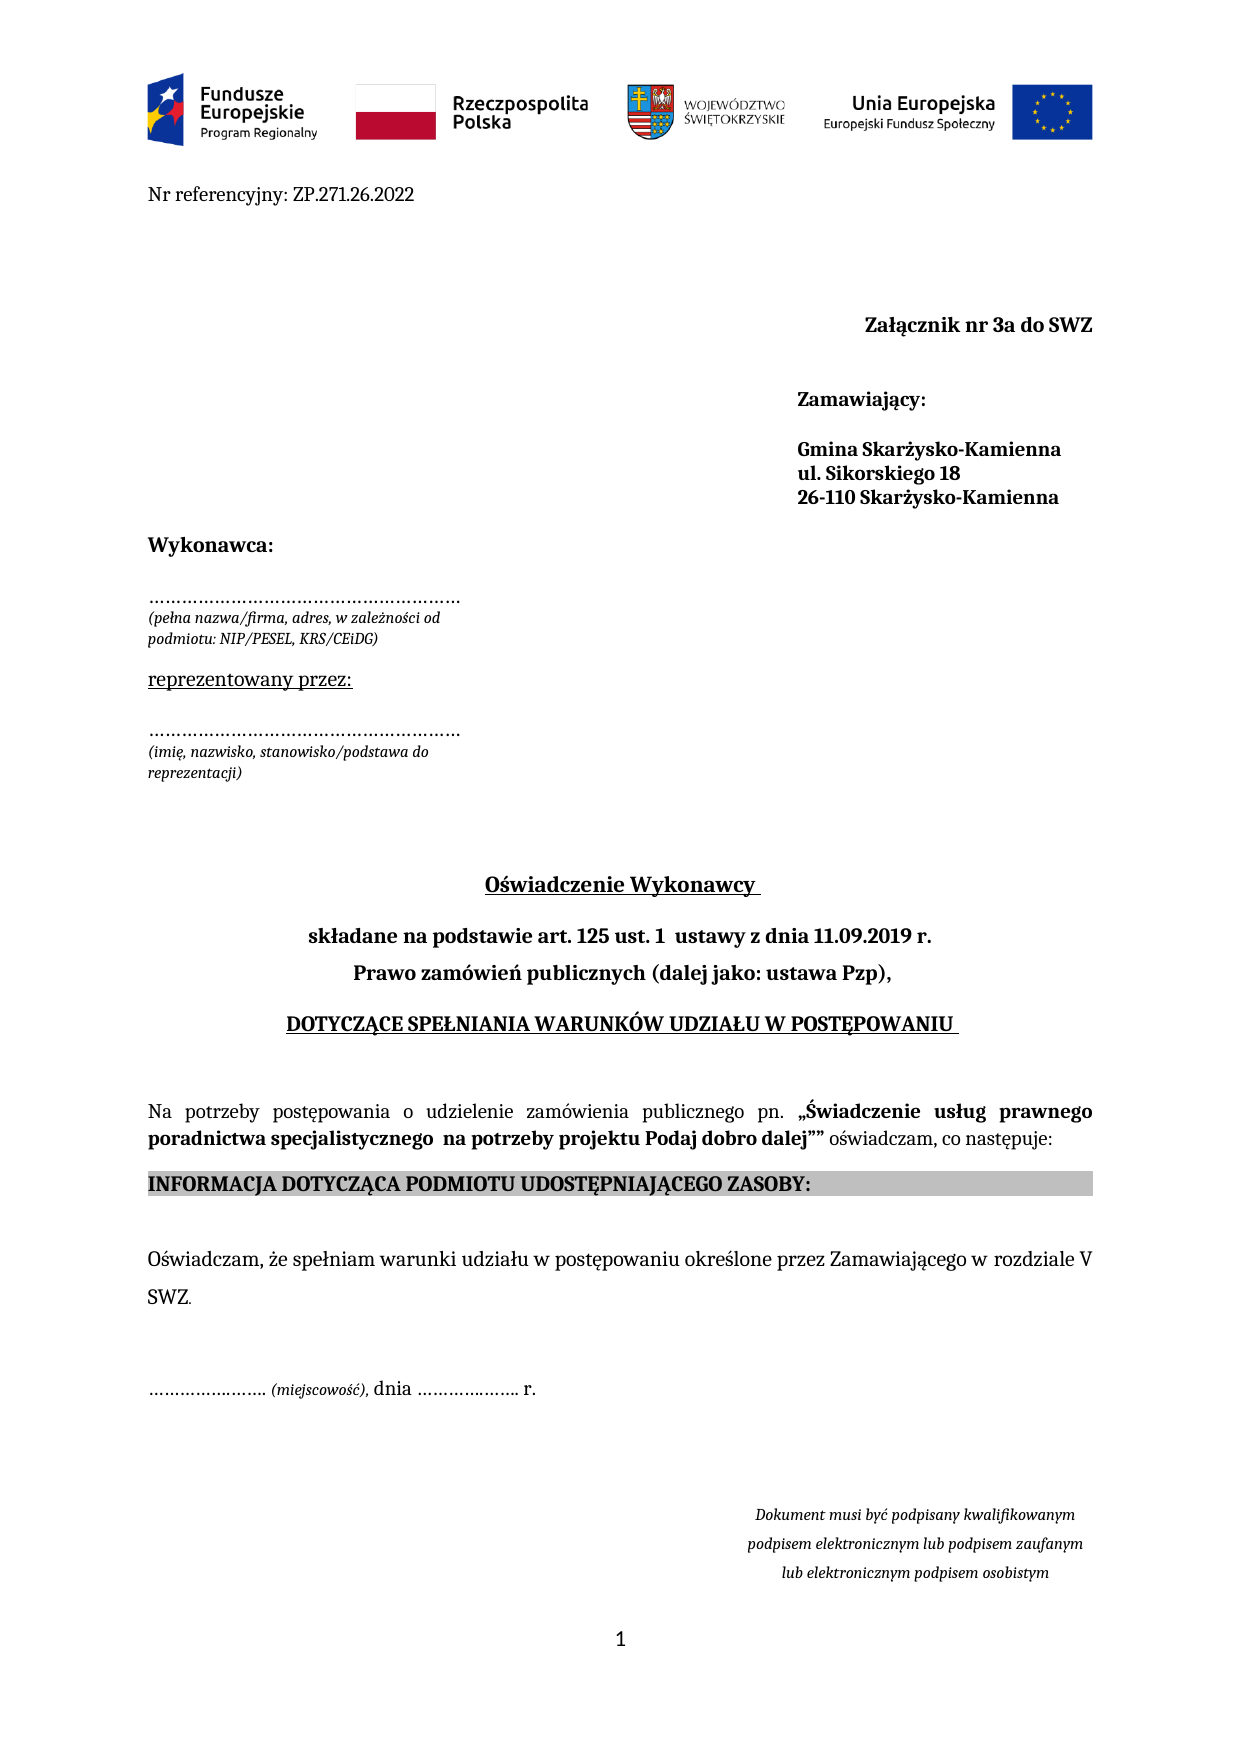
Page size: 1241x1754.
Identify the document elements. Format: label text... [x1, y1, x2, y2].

text Zamawiający: [797, 388, 1093, 412]
text Gmina Skarżysko-Kamienna [797, 437, 1093, 461]
text Na potrzeby postępowania o udzielenie zamówienia publicznego pn. „Świadczenie usług prawnego poradnictwa specjalistycznego na potrzeby projektu Podaj dobro dalej”” oświadczam, co następuje: [148, 1099, 1093, 1151]
text Oświadczenie Wykonawcy [148, 871, 1093, 898]
text Dokument musi być podpisany kwalifikowanym podpisem elektronicznym lub podpisem zaufanym lub elektronicznym podpisem osobistym [738, 1506, 1093, 1582]
text ………………………………………………… [148, 717, 472, 742]
text (pełna nazwa/firma, adres, w zależności od podmiotu: NIP/PESEL, KRS/CEiDG) [148, 609, 472, 649]
picture [355, 73, 588, 146]
text Prawo zamówień publicznych (dalej jako: ustawa Pzp), [148, 961, 1093, 986]
text 26-110 Skarżysko-Kamienna [797, 485, 1093, 509]
text reprezentowany przez: [148, 667, 1093, 692]
text ul. Sikorskiego 18 [797, 461, 1093, 485]
text (imię, nazwisko, stanowisko/podstawa do reprezentacji) [148, 742, 472, 782]
picture [147, 73, 317, 146]
text INFORMACJA DOTYCZĄCA PODMIOTU UDOSTĘPNIAJĄCEGO ZASOBY: [148, 1171, 1093, 1196]
text ………………………………………………… [148, 584, 472, 609]
text …………….……. (miejscowość), dnia ………….……. r. [148, 1377, 1093, 1401]
text Załącznik nr 3a do SWZ [694, 313, 1093, 338]
text Wykonawca: [148, 533, 1093, 558]
text Oświadczam, że spełniam warunki udziału w postępowaniu określone przez Zamawiającego w rozdziale V SWZ. [148, 1247, 1093, 1310]
picture [824, 73, 1093, 146]
text składane na podstawie art. 125 ust. 1 ustawy z dnia 11.09.2019 r. [148, 923, 1093, 948]
picture [627, 73, 785, 146]
text DOTYCZĄCE SPEŁNIANIA WARUNKÓW UDZIAŁU W POSTĘPOWANIU [148, 1011, 1093, 1037]
